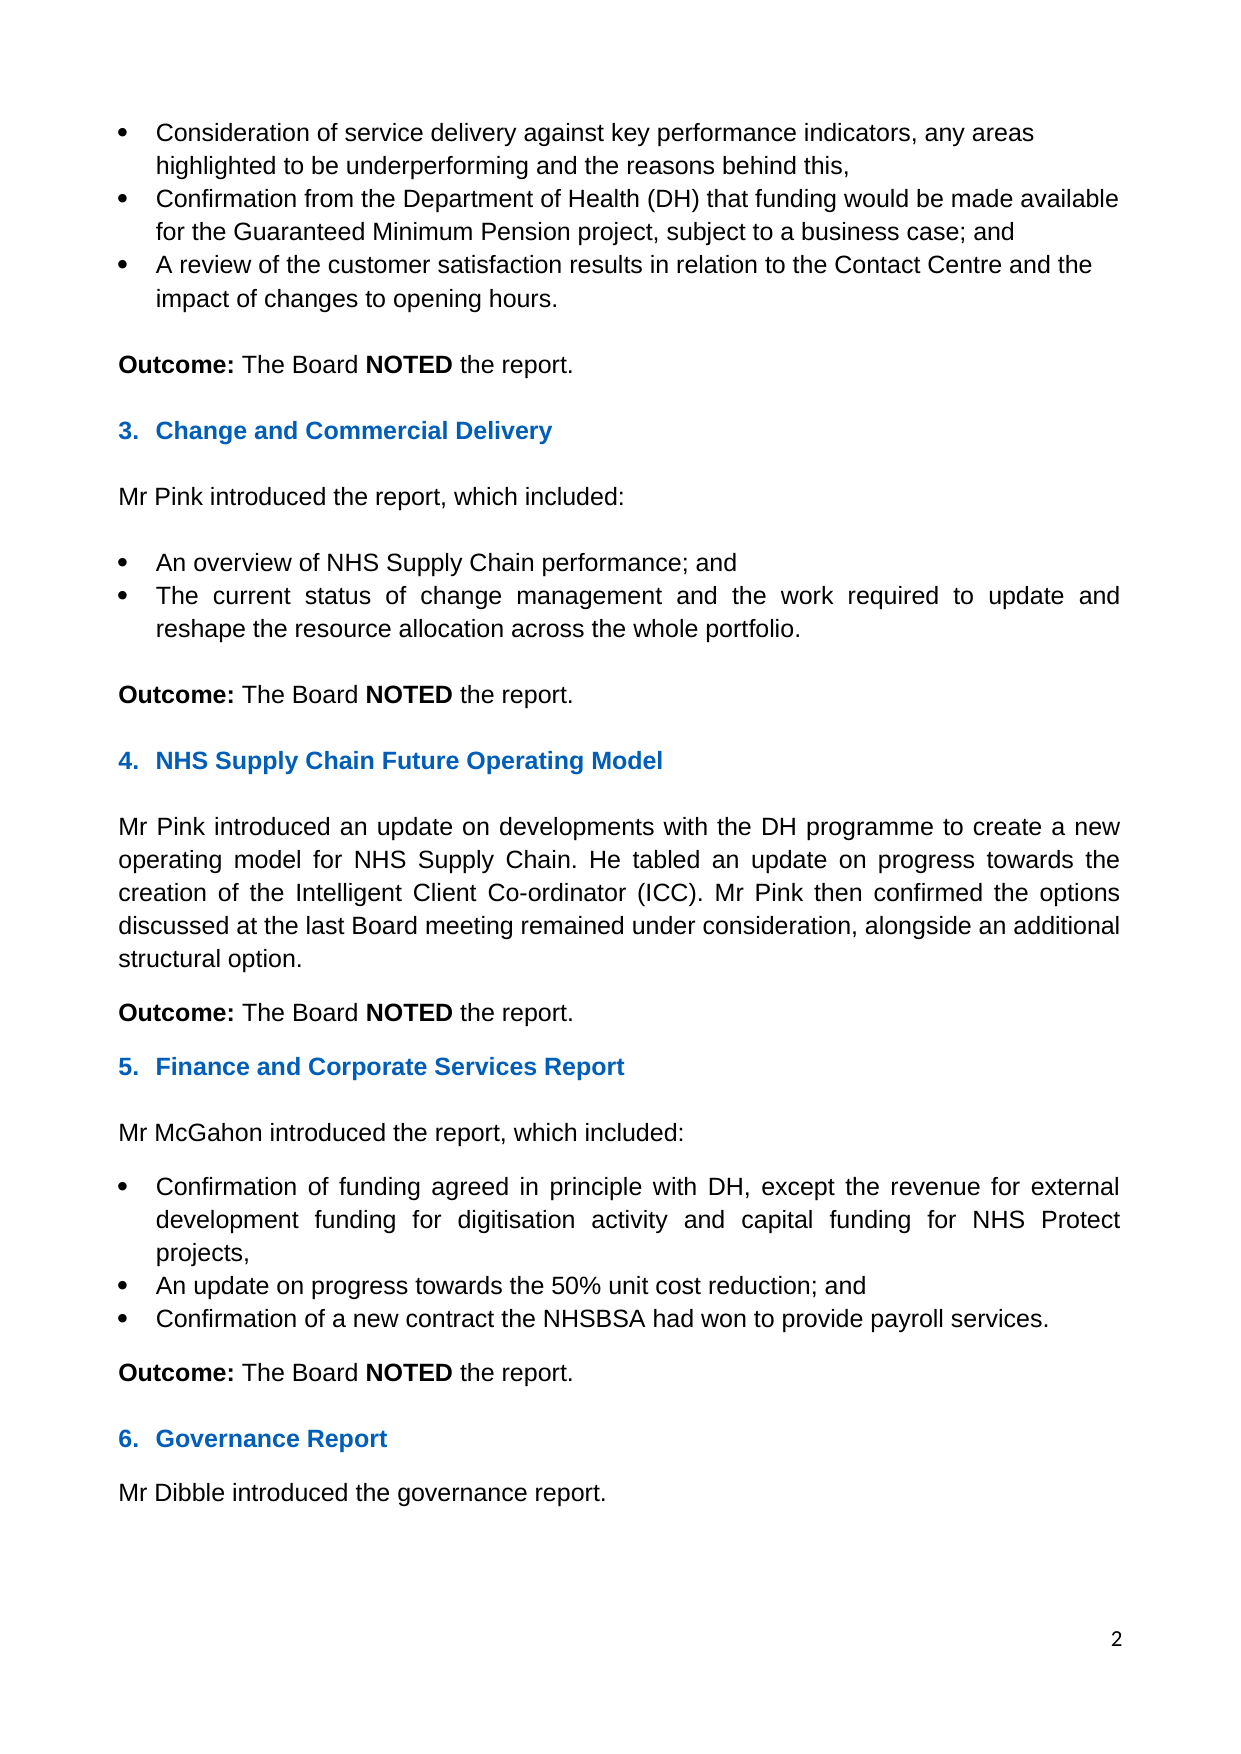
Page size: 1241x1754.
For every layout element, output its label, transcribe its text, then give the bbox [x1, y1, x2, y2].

list Confirmation from the Department of Health (DH) that funding would be made available for the Guaranteed Minimum Pension project, subject to a business case; and [118, 184, 1122, 246]
list An update on progress towards the 50% unit cost reduction; and [118, 1271, 1122, 1300]
text Mr Dibble introduced the governance report. [118, 1478, 1122, 1507]
text Outcome: The Board NOTED the report. [118, 349, 1122, 378]
list Confirmation of funding agreed in principle with DH, except the revenue for external development funding for digitisation activity and capital funding for NHS Protect projects, [118, 1172, 1122, 1267]
list NHS Supply Chain Future Operating Model [118, 746, 1122, 775]
list Consideration of service delivery against key performance indicators, any areas highlighted to be underperforming and the reasons behind this, [118, 118, 1122, 180]
text Outcome: The Board NOTED the report. [118, 680, 1122, 709]
text Mr Pink introduced an update on developments with the DH programme to create a new operating model for NHS Supply Chain. He tabled an update on progress towards the creation of the Intelligent Client Co-ordinator (ICC). Mr Pink then confirmed the options discussed at the last Board meeting remained under consideration, alongside an additional structural option. [118, 812, 1122, 973]
text Outcome: The Board NOTED the report. [118, 1358, 1122, 1387]
list Confirmation of a new contract the NHSBSA had won to provide payroll services. [118, 1304, 1122, 1333]
list Governance Report [118, 1424, 1122, 1453]
list Change and Commercial Delivery [118, 416, 1122, 444]
text Mr McGahon introduced the report, which included: [118, 1118, 1122, 1147]
list The current status of change management and the work required to update and reshape the resource allocation across the whole portfolio. [118, 581, 1122, 643]
text Outcome: The Board NOTED the report. [118, 998, 1122, 1027]
list A review of the customer satisfaction results in relation to the Contact Centre and the impact of changes to opening hours. [118, 250, 1122, 312]
list Finance and Corporate Services Report [118, 1052, 1122, 1081]
list An overview of NHS Supply Chain performance; and [118, 548, 1122, 577]
list Mr Pink introduced the report, which included: [118, 482, 1122, 510]
